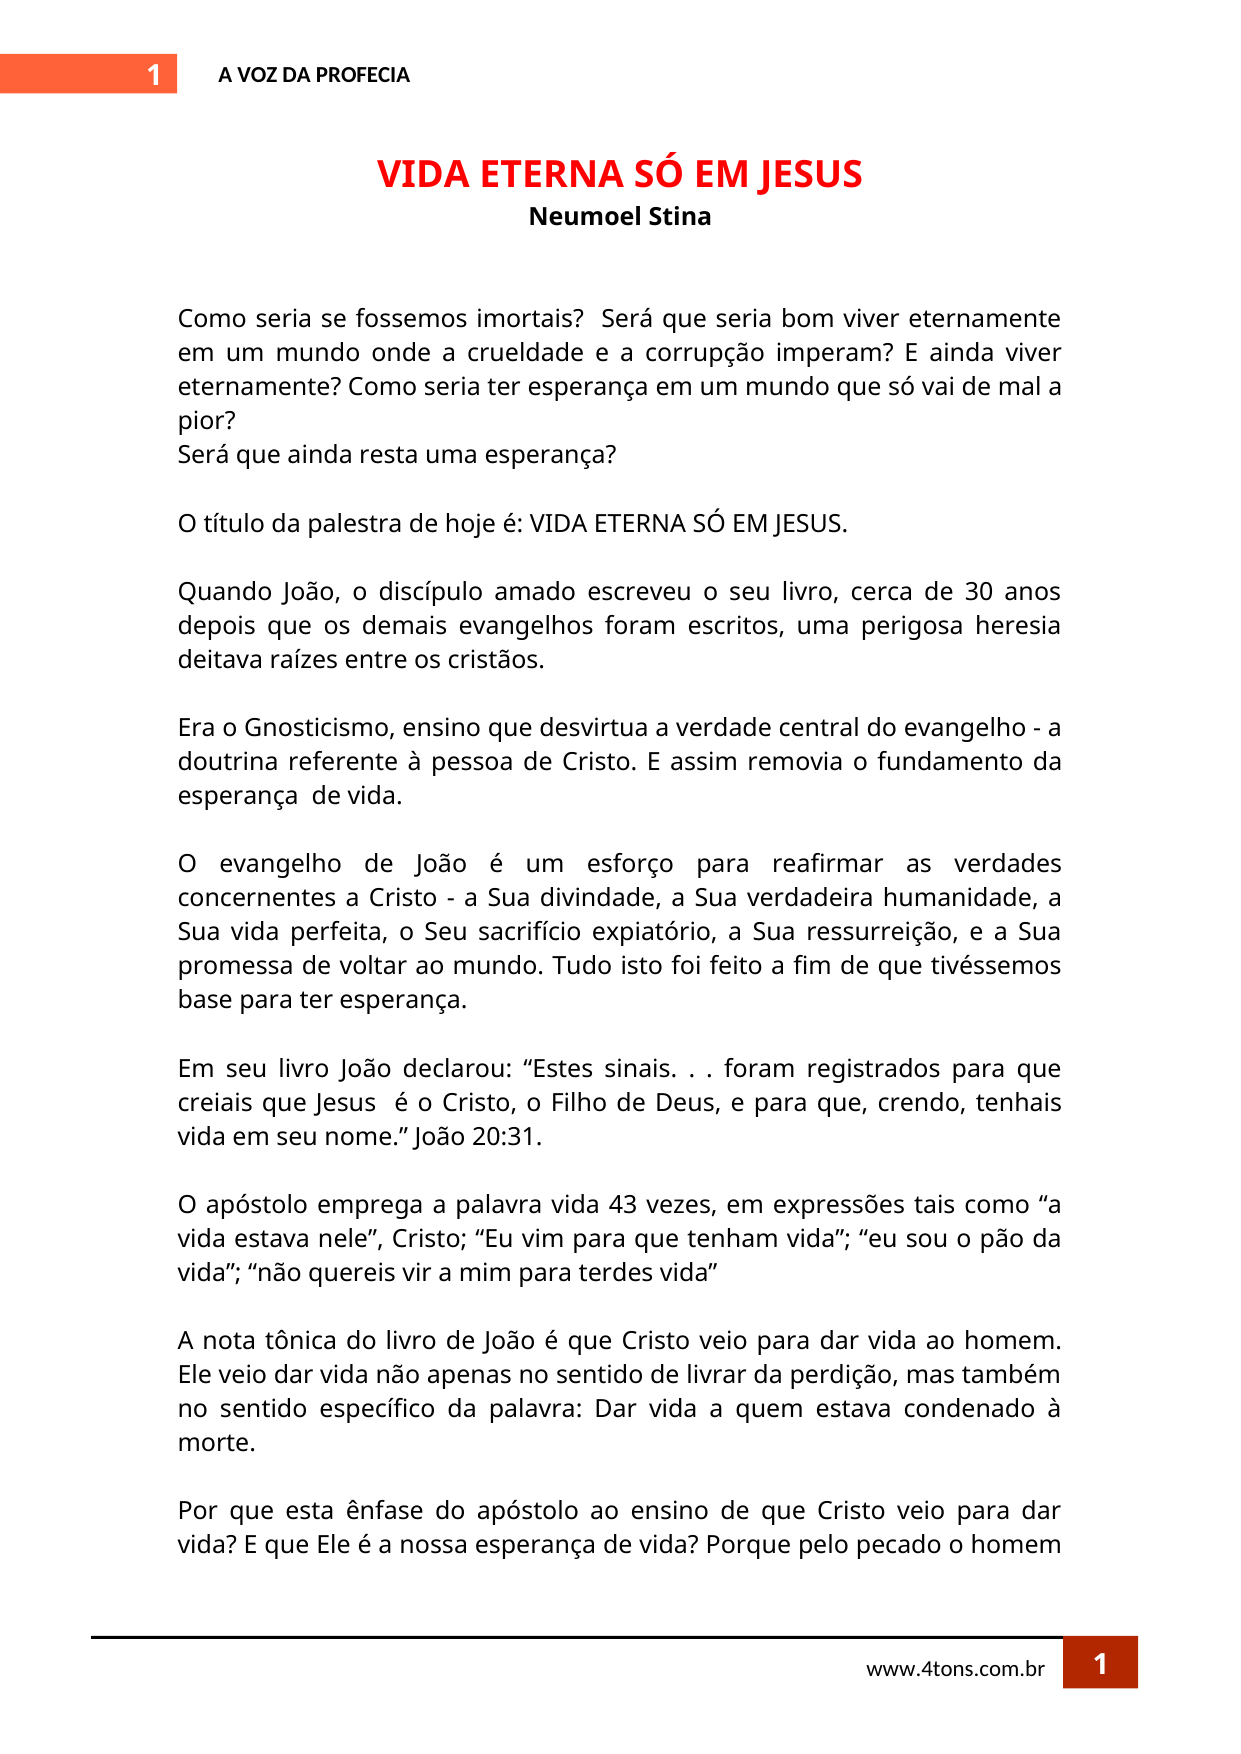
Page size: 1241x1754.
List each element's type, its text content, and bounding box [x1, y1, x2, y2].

text Neumoel Stina [177, 199, 1063, 233]
text O apóstolo emprega a palavra vida 43 vezes, em expressões tais como “a vida estava nele”, Cristo; “Eu vim para que tenham vida”; “eu sou o pão da vida”; “não quereis vir a mim para terdes vida” [177, 1186, 1063, 1289]
text Como seria se fossemos imortais? Será que seria bom viver eternamente em um mundo onde a crueldade e a corrupção imperam? E ainda viver eternamente? Como seria ter esperança em um mundo que só vai de mal a pior? [177, 301, 1063, 437]
text Será que ainda resta uma esperança? [177, 437, 1063, 471]
text Em seu livro João declarou: “Estes sinais. . . foram registrados para que creiais que Jesus é o Cristo, o Filho de Deus, e para que, crendo, tenhais vida em seu nome.” João 20:31. [177, 1050, 1063, 1152]
text Quando João, o discípulo amado escreveu o seu livro, cerca de 30 anos depois que os demais evangelhos foram escritos, uma perigosa heresia deitava raízes entre os cristãos. [177, 573, 1063, 676]
text Era o Gnosticismo, ensino que desvirtua a verdade central do evangelho - a doutrina referente à pessoa de Cristo. E assim removia o fundamento da esperança de vida. [177, 709, 1063, 812]
text A nota tônica do livro de João é que Cristo veio para dar vida ao homem. Ele veio dar vida não apenas no sentido de livrar da perdição, mas também no sentido específico da palavra: Dar vida a quem estava condenado à morte. [177, 1323, 1063, 1459]
text O título da palestra de hoje é: VIDA ETERNA SÓ EM JESUS. [177, 505, 1063, 539]
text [177, 1493, 1063, 1561]
text O evangelho de João é um esforço para reafirmar as verdades concernentes a Cristo - a Sua divindade, a Sua verdadeira humanidade, a Sua vida perfeita, o Seu sacrifício expiatório, a Sua ressurreição, e a Sua promessa de voltar ao mundo. Tudo isto foi feito a fim de que tivéssemos base para ter esperança. [177, 846, 1063, 1016]
text VIDA ETERNA SÓ EM JESUS [177, 148, 1063, 199]
